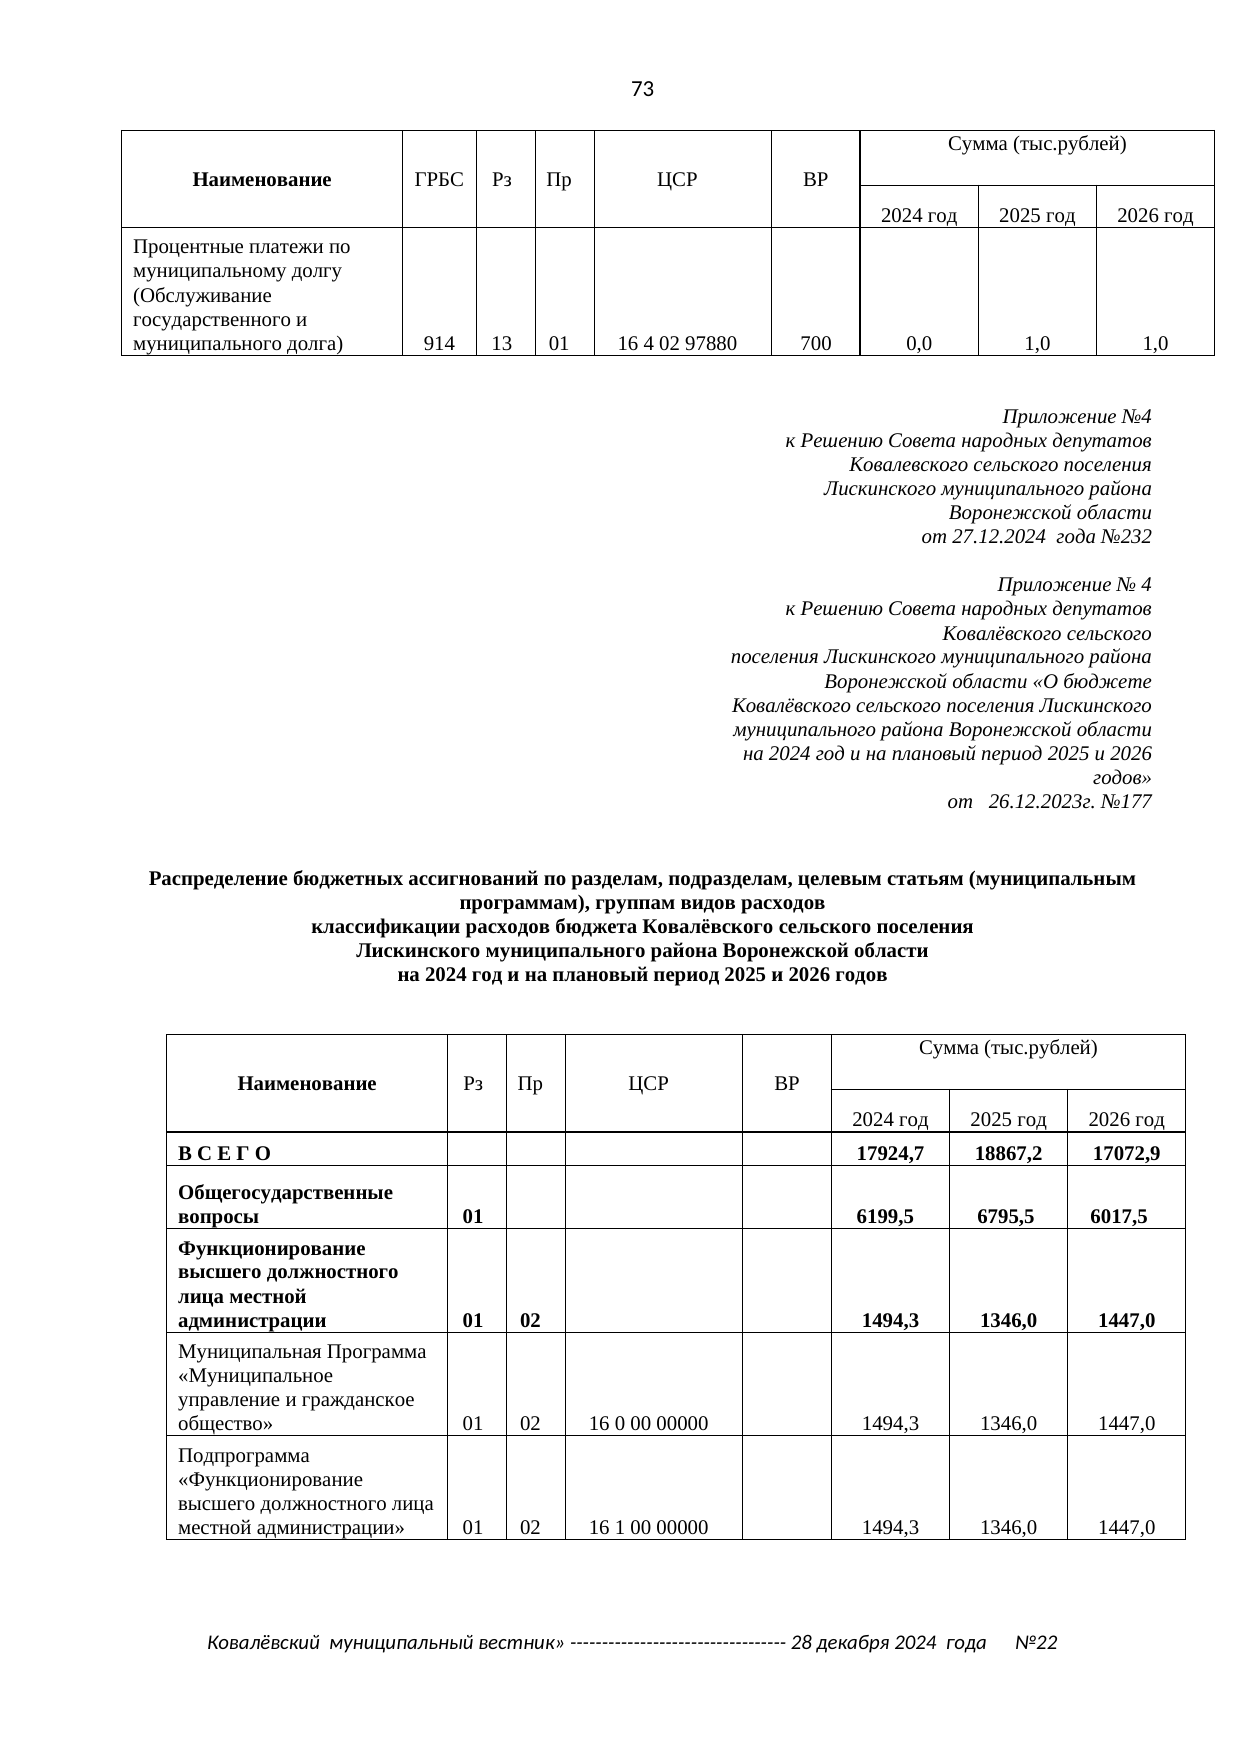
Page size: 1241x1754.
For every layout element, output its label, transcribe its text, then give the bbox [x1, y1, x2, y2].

text от 27.12.2024 года №232 [605, 524, 1152, 548]
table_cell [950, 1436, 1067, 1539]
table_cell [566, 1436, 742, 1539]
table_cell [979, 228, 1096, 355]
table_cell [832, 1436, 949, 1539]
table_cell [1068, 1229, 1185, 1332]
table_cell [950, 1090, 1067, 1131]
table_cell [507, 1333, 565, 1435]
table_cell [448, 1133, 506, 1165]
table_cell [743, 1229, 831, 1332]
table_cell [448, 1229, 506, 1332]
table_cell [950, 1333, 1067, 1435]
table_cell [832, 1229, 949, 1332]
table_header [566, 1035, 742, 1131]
table_header ГРБС [403, 131, 476, 227]
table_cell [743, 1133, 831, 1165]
table_cell 2024 год [861, 186, 978, 227]
text Распределение бюджетных ассигнований по разделам, подразделам, целевым статьям (муниципальным программам), группам видов расходов [133, 866, 1152, 914]
text к Решению Совета народных депутатов Ковалёвского сельского [723, 596, 1152, 644]
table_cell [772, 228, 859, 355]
text Приложение № 4 [723, 572, 1152, 596]
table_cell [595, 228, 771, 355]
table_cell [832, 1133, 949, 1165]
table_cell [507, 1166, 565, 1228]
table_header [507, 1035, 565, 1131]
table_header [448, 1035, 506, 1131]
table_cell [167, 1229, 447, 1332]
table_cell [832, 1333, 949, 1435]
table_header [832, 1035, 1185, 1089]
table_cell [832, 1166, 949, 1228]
table_header Сумма (тыс.рублей) [861, 131, 1214, 184]
text Лискинского муниципального района [605, 476, 1152, 500]
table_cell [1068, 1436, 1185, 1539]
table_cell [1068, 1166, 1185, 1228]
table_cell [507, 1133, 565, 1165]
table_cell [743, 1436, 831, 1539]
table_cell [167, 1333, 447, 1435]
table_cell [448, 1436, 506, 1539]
text Ковалевского сельского поселения [605, 452, 1152, 476]
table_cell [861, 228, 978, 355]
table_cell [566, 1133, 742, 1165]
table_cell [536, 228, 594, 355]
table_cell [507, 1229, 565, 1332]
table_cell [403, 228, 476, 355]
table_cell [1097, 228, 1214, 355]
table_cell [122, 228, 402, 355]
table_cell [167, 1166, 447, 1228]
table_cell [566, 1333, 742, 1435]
table_header ЦСР [595, 131, 771, 227]
text Лискинского муниципального района Воронежской области [133, 938, 1152, 962]
text поселения Лискинского муниципального района Воронежской области «О бюджете Ковалёвского сельского поселения Лискинского муниципального района Воронежской области на 2024 год и на плановый период 2025 и 2026 годов» [723, 644, 1152, 789]
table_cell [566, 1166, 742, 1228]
table_header Рз [477, 131, 535, 227]
table_header Пр [536, 131, 594, 227]
table_header Наименование [122, 131, 402, 227]
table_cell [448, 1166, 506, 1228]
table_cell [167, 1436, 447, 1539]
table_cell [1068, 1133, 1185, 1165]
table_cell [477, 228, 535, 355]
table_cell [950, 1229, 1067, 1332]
text на 2024 год и на плановый период 2025 и 2026 годов [133, 962, 1152, 986]
text классификации расходов бюджета Ковалёвского сельского поселения [133, 914, 1152, 938]
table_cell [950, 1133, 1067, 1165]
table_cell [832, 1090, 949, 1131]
text к Решению Совета народных депутатов [605, 428, 1152, 452]
text Приложение №4 [605, 404, 1152, 428]
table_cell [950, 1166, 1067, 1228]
table_cell 2025 год [979, 186, 1096, 227]
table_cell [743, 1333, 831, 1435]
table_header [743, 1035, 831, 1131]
table_cell 2026 год [1097, 186, 1214, 227]
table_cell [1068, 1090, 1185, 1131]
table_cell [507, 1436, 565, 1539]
text от 26.12.2023г. №177 [723, 789, 1152, 813]
table_header ВР [772, 131, 859, 227]
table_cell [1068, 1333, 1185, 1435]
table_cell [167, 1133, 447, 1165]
text Воронежской области [605, 500, 1152, 524]
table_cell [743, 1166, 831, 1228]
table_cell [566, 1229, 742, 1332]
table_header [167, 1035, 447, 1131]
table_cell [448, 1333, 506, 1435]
